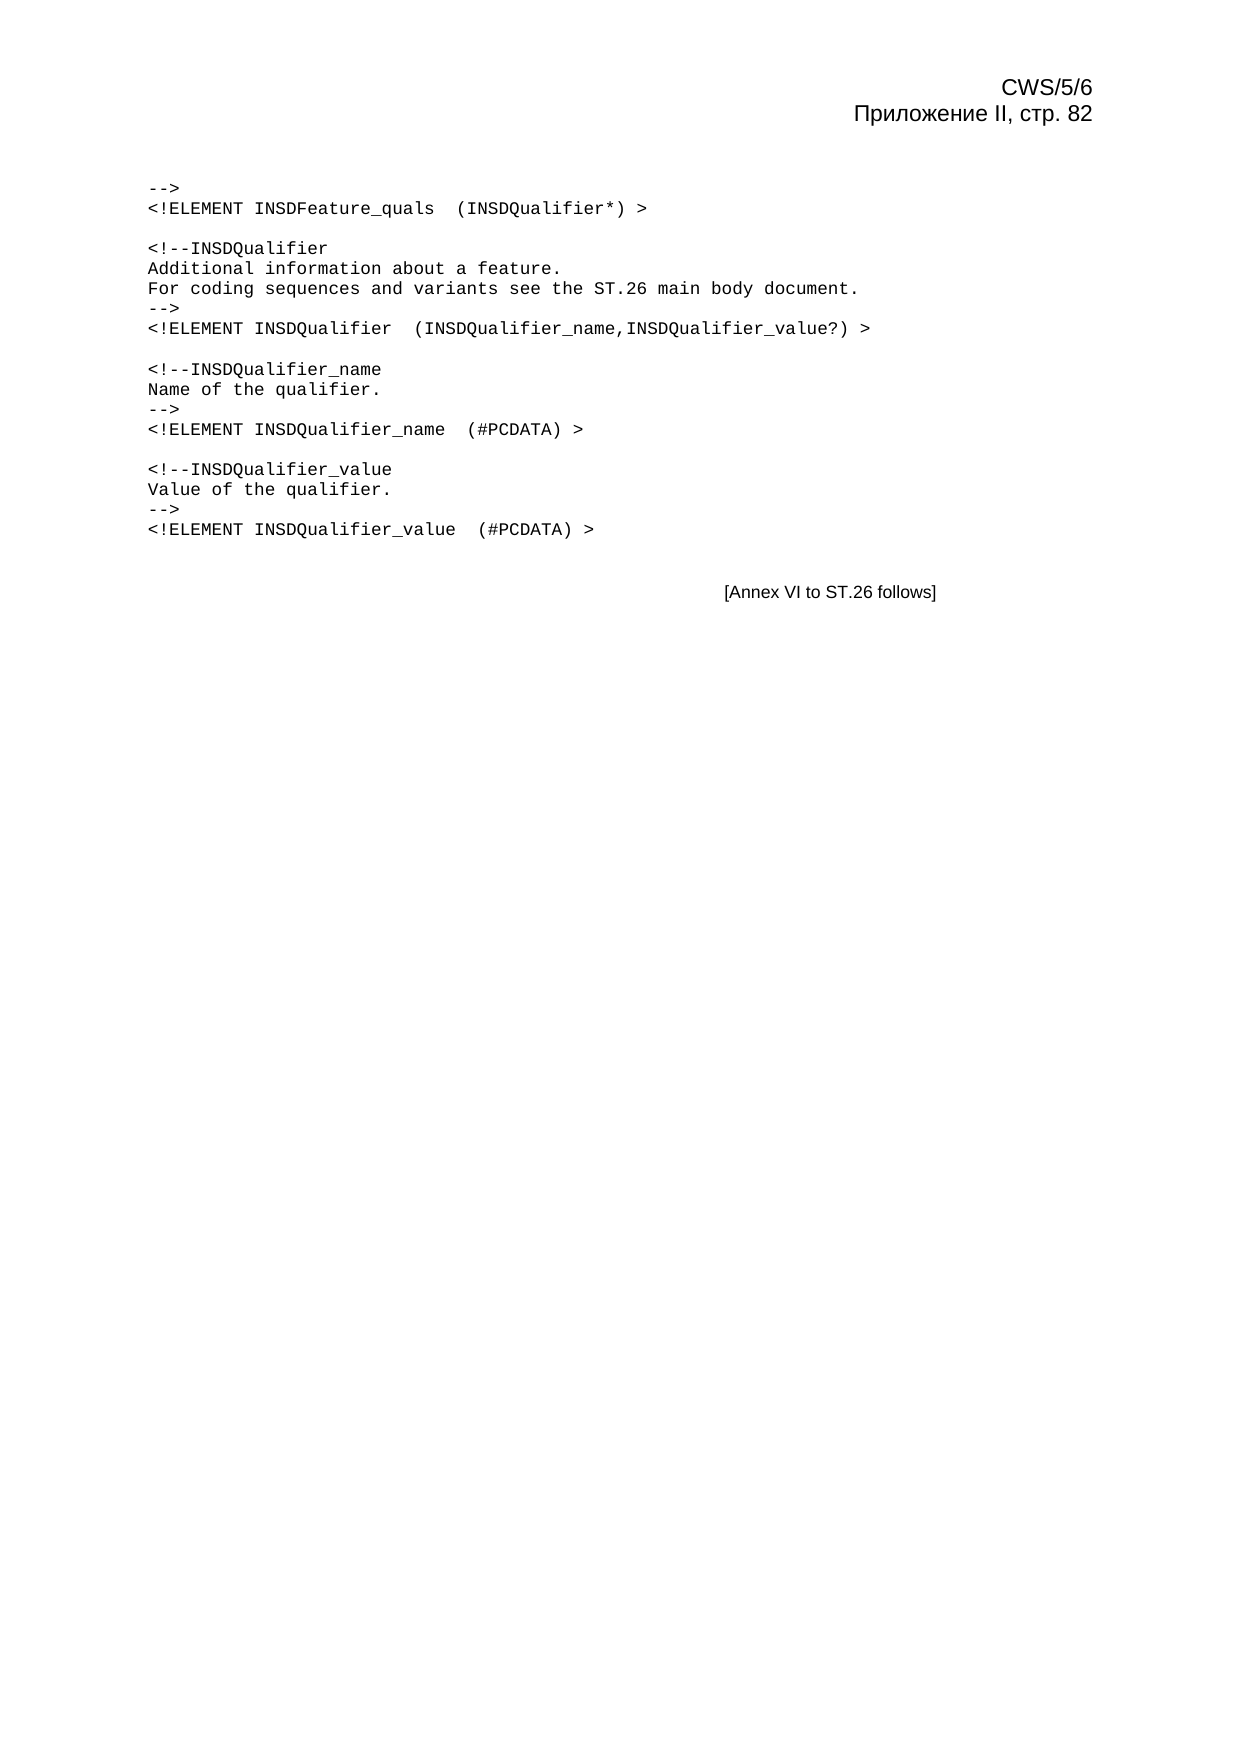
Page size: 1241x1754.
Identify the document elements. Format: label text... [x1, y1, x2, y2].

text <!--INSDQualifier [148, 239, 1093, 260]
text <!ELEMENT INSDQualifier_name (#PCDATA) > [148, 421, 1093, 441]
text Additional information about a feature. [148, 260, 1093, 280]
text [Annex VI to ST.26 follows] [724, 582, 1093, 602]
text <!ELEMENT INSDFeature_quals (INSDQualifier*) > [148, 199, 1093, 219]
text Name of the qualifier. [148, 380, 1093, 400]
text For coding sequences and variants see the ST.26 main body document. [148, 280, 1093, 300]
text --> [148, 179, 1093, 199]
text Value of the qualifier. [148, 481, 1093, 501]
text --> [148, 300, 1093, 320]
text <!--INSDQualifier_name [148, 360, 1093, 380]
text <!ELEMENT INSDQualifier_value (#PCDATA) > [148, 521, 1093, 541]
text --> [148, 400, 1093, 421]
text --> [148, 501, 1093, 521]
text <!ELEMENT INSDQualifier (INSDQualifier_name,INSDQualifier_value?) > [148, 320, 1093, 340]
text <!--INSDQualifier_value [148, 461, 1093, 481]
